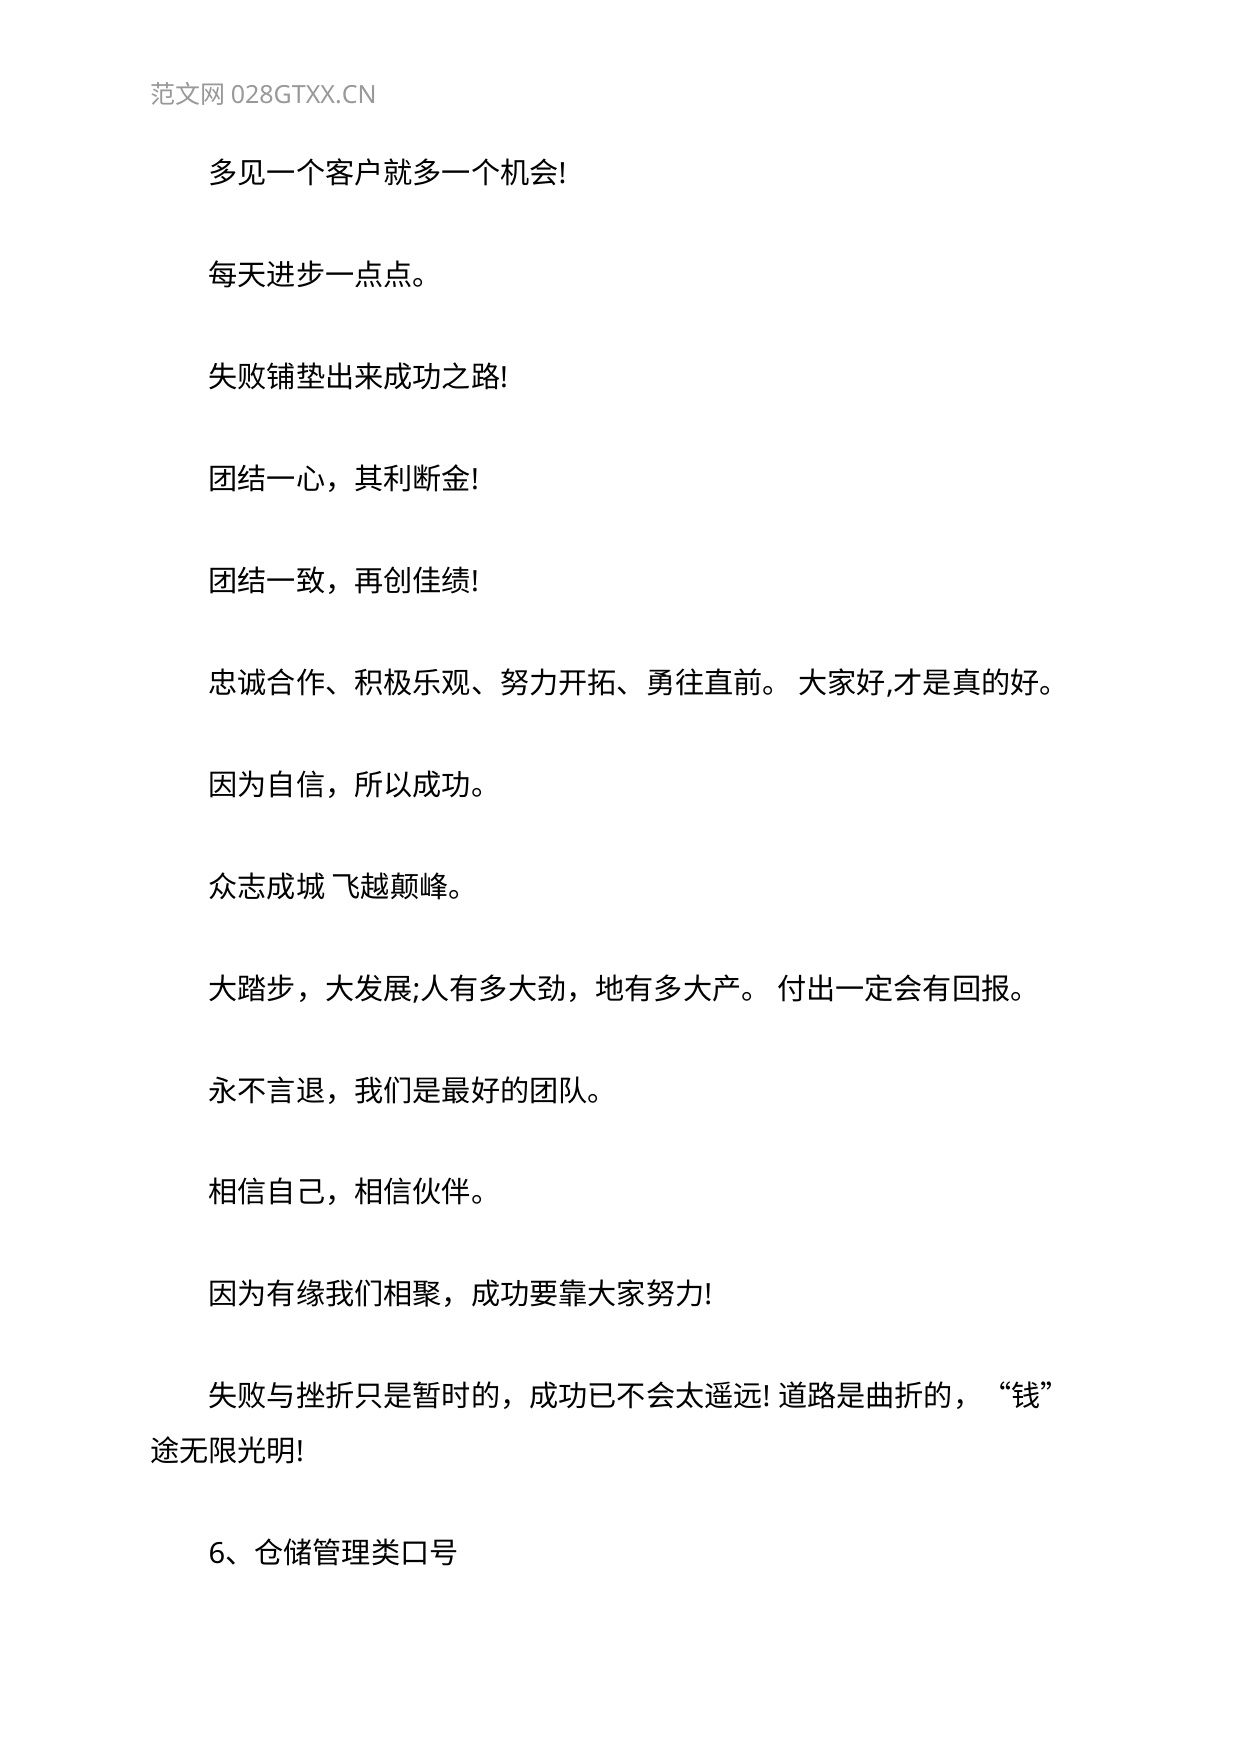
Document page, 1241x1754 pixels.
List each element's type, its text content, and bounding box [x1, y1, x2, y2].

text 失败铺垫出来成功之路! [150, 354, 1090, 396]
text 6、仓储管理类口号 [150, 1530, 1090, 1572]
text 失败与挫折只是暂时的，成功已不会太遥远! 道路是曲折的，“钱”途无限光明! [150, 1373, 1090, 1470]
text 团结一心，其利断金! [150, 456, 1090, 498]
text 相信自己，相信伙伴。 [150, 1169, 1090, 1211]
text 众志成城 飞越颠峰。 [150, 863, 1090, 906]
text 大踏步，大发展;人有多大劲，地有多大产。 付出一定会有回报。 [150, 965, 1090, 1008]
text 因为自信，所以成功。 [150, 762, 1090, 804]
text 每天进步一点点。 [150, 252, 1090, 294]
text 多见一个客户就多一个机会! [150, 150, 1090, 192]
text 因为有缘我们相聚，成功要靠大家努力! [150, 1271, 1090, 1313]
text 团结一致，再创佳绩! [150, 558, 1090, 600]
text 忠诚合作、积极乐观、努力开拓、勇往直前。 大家好,才是真的好。 [150, 660, 1090, 702]
text 永不言退，我们是最好的团队。 [150, 1067, 1090, 1109]
